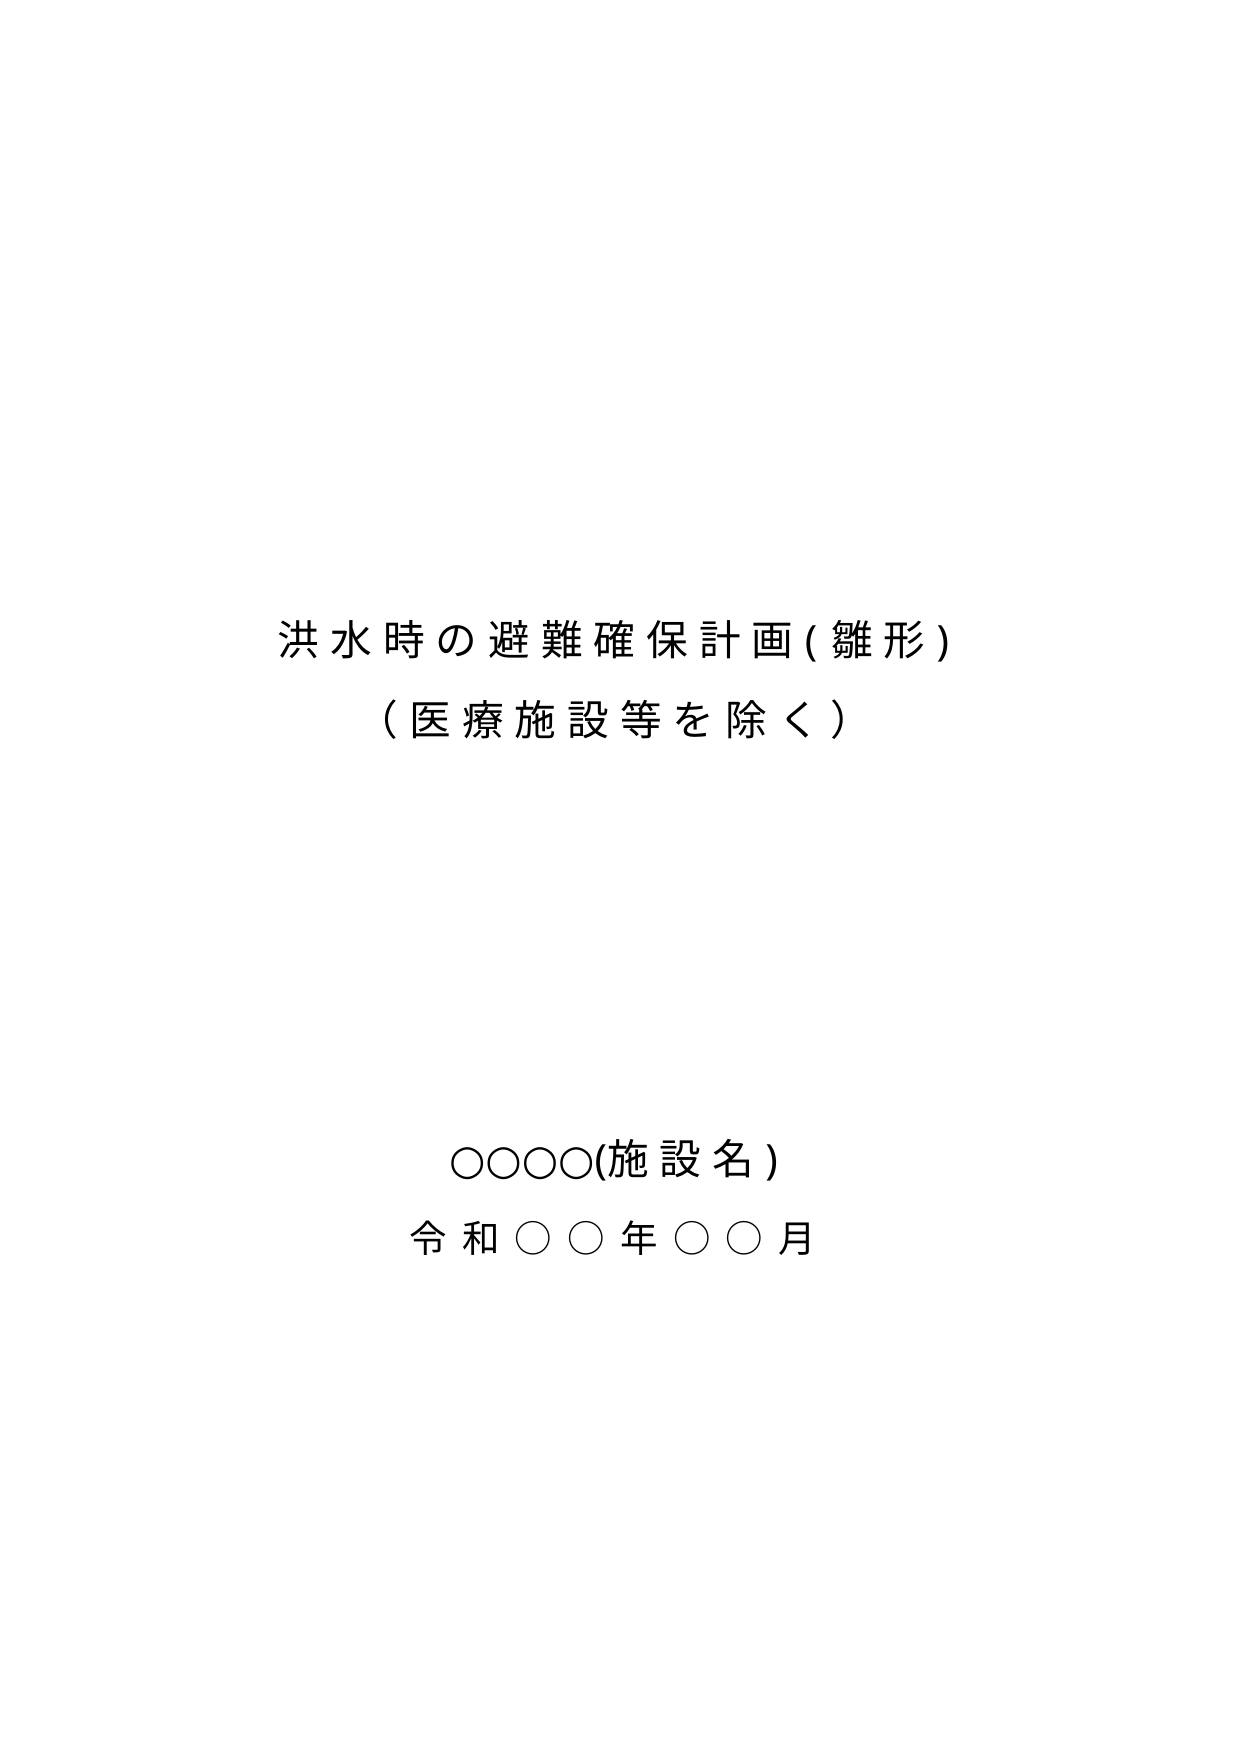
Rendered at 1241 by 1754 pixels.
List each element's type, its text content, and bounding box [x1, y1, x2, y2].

text 令和○○年○○月 [119, 1196, 1121, 1276]
text （医療施設等を除く） [119, 677, 1121, 757]
text 洪水時の避難確保計画(雛形) [119, 598, 1121, 677]
text ○○○○(施設名) [119, 1116, 1121, 1196]
